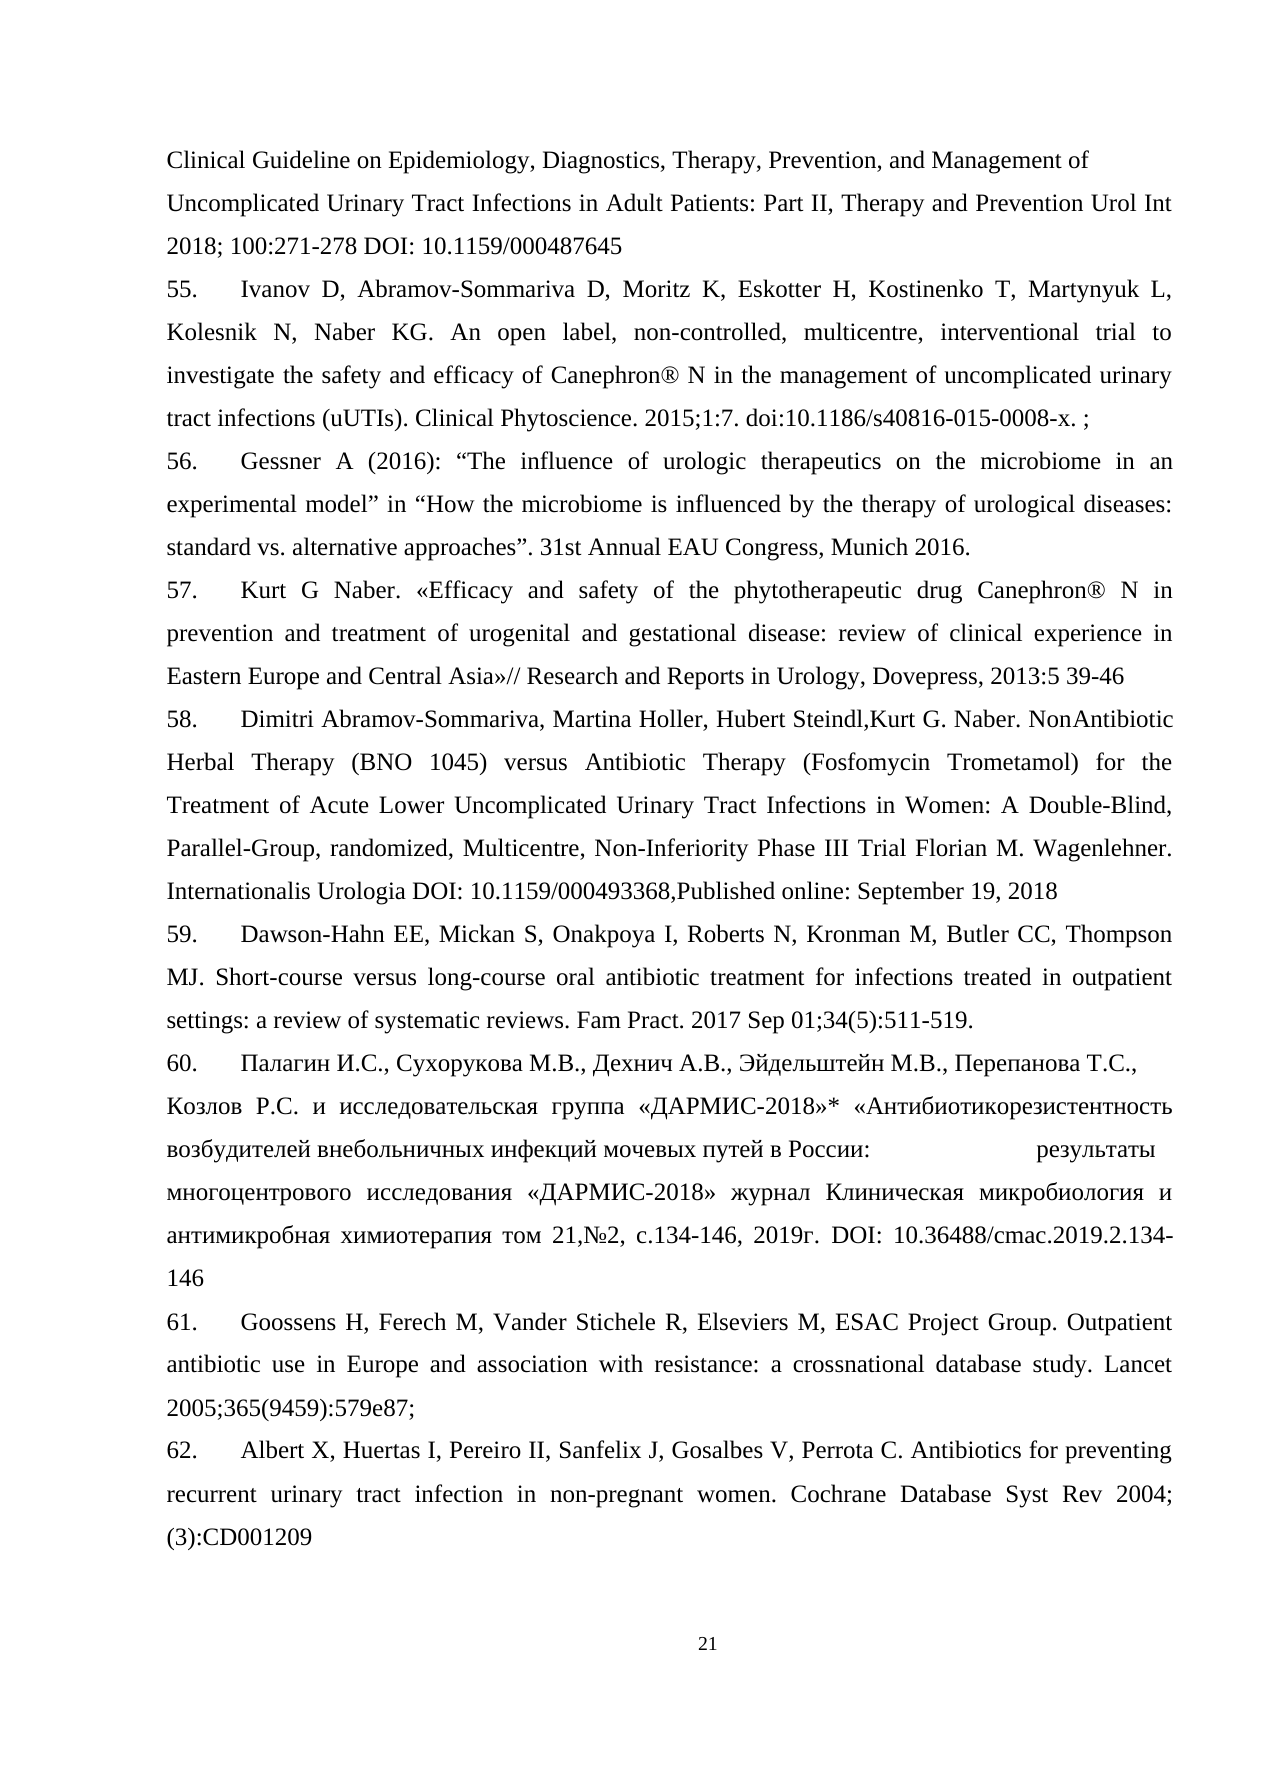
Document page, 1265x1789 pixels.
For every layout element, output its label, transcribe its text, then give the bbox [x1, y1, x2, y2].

list Dawson-Hahn EE, Mickan S, Onakpoya I, Roberts N, Kronman M, Butler CC, Thompson MJ. Short-course versus long-course oral antibiotic treatment for infections treated in outpatient settings: a review of systematic reviews. Fam Pract. 2017 Sep 01;34(5):511-519. [166, 908, 1173, 1037]
list Albert X, Huertas I, Pereiro II, Sanfelix J, Gosalbes V, Perrota C. Antibiotics for preventing recurrent urinary tract infection in non-pregnant women. Cochrane Database Syst Rev 2004;(3):CD001209 [166, 1424, 1173, 1554]
list Ivanov D, Abramov-Sommariva D, Moritz K, Eskotter H, Kostinenko T, Martynyuk L, Kolesnik N, Naber KG. An open label, non-controlled, multicentre, interventional trial to investigate the safety and efficacy of Canephron® N in the management of uncomplicated urinary tract infections (uUTIs). Clinical Phytoscience. 2015;1:7. doi:10.1186/s40816-015-0008-x. ; [166, 263, 1173, 435]
list Goossens H, Ferech M, Vander Stichele R, Elseviers M, ESAC Project Group. Outpatient antibiotic use in Europe and association with resistance: a crossnational database study. Lancet 2005;365(9459):579e87; [166, 1296, 1173, 1424]
list Kurt G Naber. «Efficacy and safety of the phytotherapeutic drug Canephron® N in prevention and treatment of urogenital and gestational disease: review of clinical experience in Eastern Europe and Central Asia»// Research and Reports in Urology, Dovepress, 2013:5 39-46 [166, 564, 1173, 693]
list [166, 134, 1173, 177]
list Dimitri Abramov-Sommariva, Martina Holler, Hubert Steindl,Kurt G. Naber. NonAntibiotic Herbal Therapy (BNO 1045) versus Antibiotic Therapy (Fosfomycin Trometamol) for the Treatment of Acute Lower Uncomplicated Urinary Tract Infections in Women: A Double-Blind, Parallel-Group, randomized, Multicentre, Non-Inferiority Phase III Trial Florian M. Wagenlehner. Internationalis Urologia DOI: 10.1159/000493368,Published online: September 19, 2018 [166, 693, 1173, 908]
list Gessner A (2016): “The influence of urologic therapeutics on the microbiome in an experimental model” in “How the microbiome is influenced by the therapy of urological diseases: standard vs. alternative approaches”. 31st Annual EAU Congress, Munich 2016. [166, 435, 1173, 564]
text многоцентрового исследования «ДАРМИС-2018» журнал Клиническая микробиология и антимикробная химиотерапия том 21,№2, с.134-146, 2019г. DOI: 10.36488/cmac.2019.2.134- 146 [166, 1166, 1173, 1296]
list Палагин И.С., Сухорукова М.В., Дехнич А.В., Эйдельштейн М.В., Перепанова Т.С., [166, 1037, 1173, 1080]
text Козлов Р.С. и исследовательская группа «ДАРМИС-2018»* «Антибиотикорезистентность возбудителей внебольничных инфекций мочевых путей в России: результаты [166, 1080, 1173, 1166]
text Uncomplicated Urinary Tract Infections in Adult Patients: Part II, Therapy and Prevention Urol Int 2018; 100:271-278 DOI: 10.1159/000487645 [166, 177, 1173, 263]
